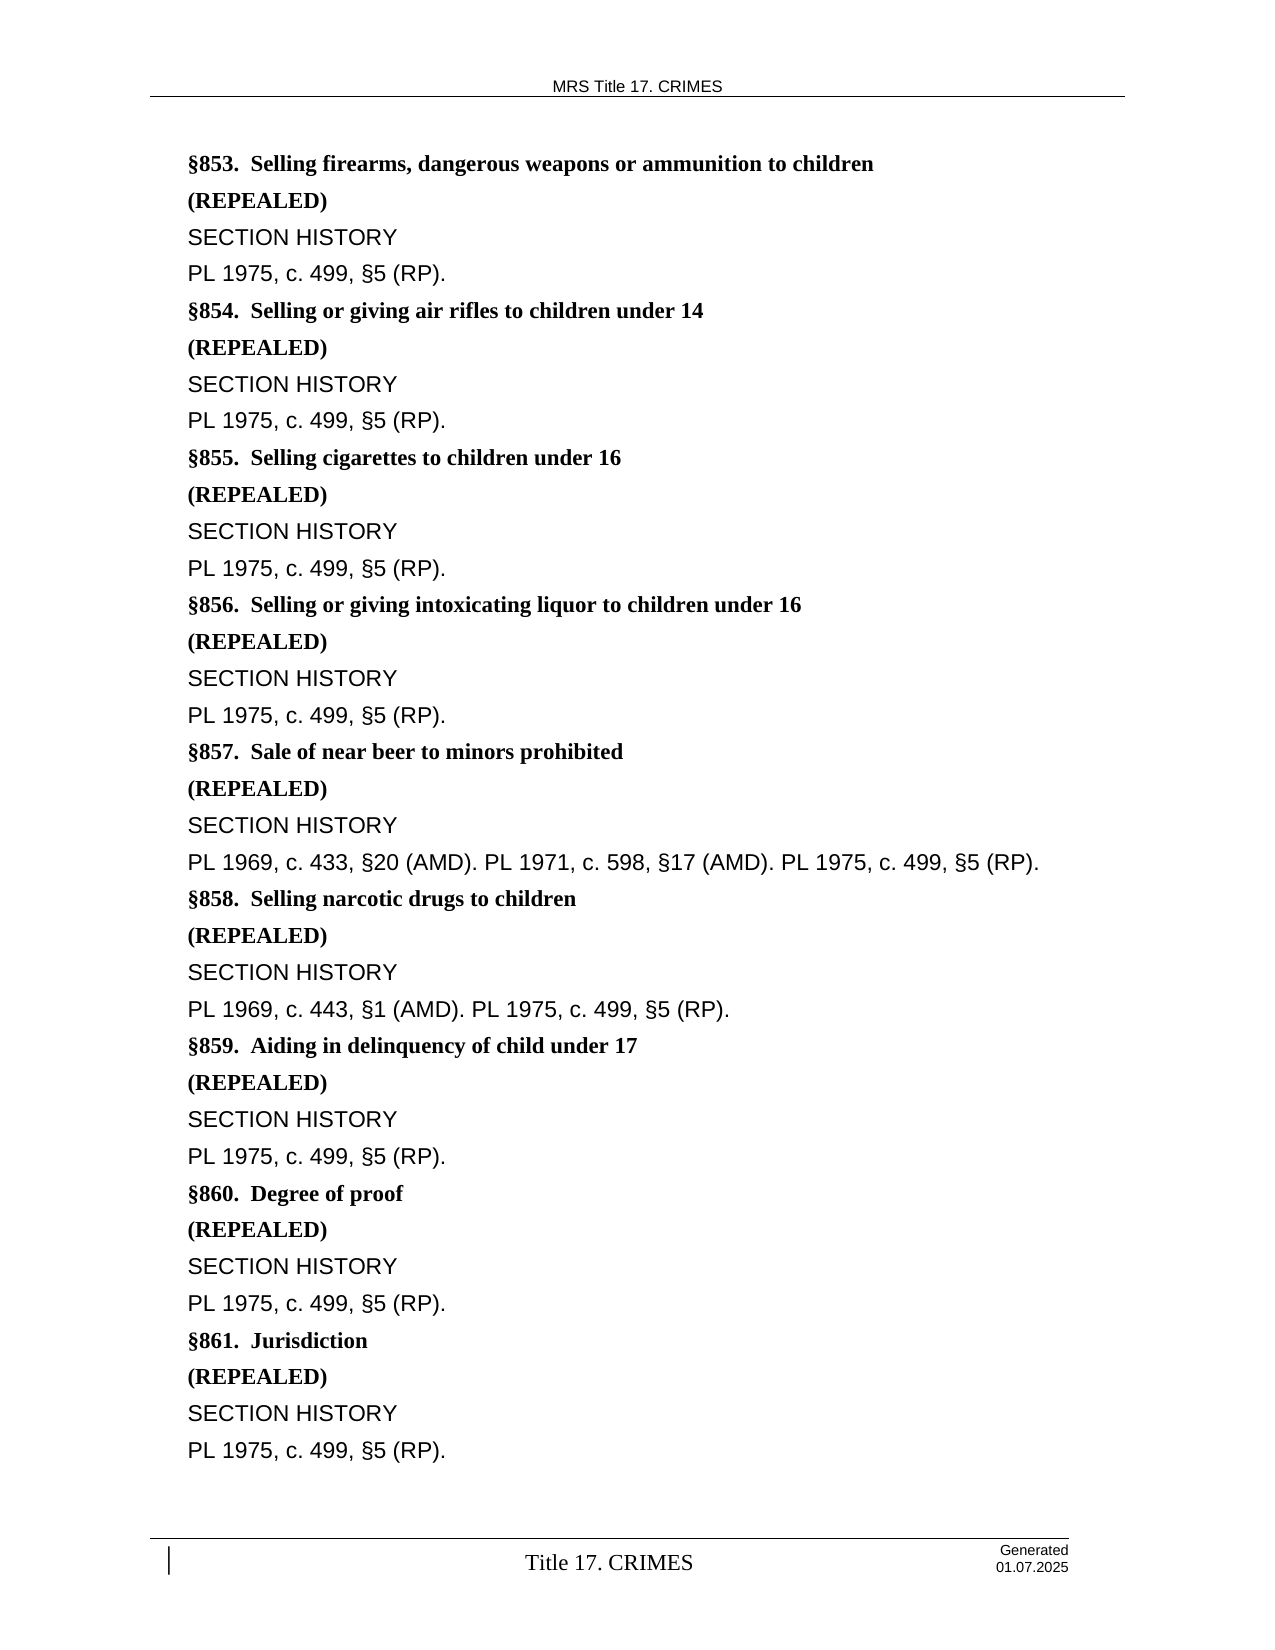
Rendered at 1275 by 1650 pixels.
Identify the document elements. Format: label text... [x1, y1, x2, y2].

text (REPEALED) [187, 1069, 1125, 1096]
text PL 1975, c. 499, §5 (RP). [187, 407, 1125, 434]
text SECTION HISTORY [187, 518, 1125, 544]
text PL 1975, c. 499, §5 (RP). [187, 1437, 1125, 1463]
text §854. Selling or giving air rifles to children under 14 [187, 297, 1125, 323]
text (REPEALED) [187, 1363, 1125, 1390]
text (REPEALED) [187, 922, 1125, 948]
text (REPEALED) [187, 628, 1125, 654]
text §858. Selling narcotic drugs to children [187, 885, 1125, 912]
text PL 1975, c. 499, §5 (RP). [187, 554, 1125, 581]
text (REPEALED) [187, 187, 1125, 213]
text §856. Selling or giving intoxicating liquor to children under 16 [187, 591, 1125, 618]
text PL 1975, c. 499, §5 (RP). [187, 702, 1125, 728]
text SECTION HISTORY [187, 812, 1125, 838]
text §855. Selling cigarettes to children under 16 [187, 444, 1125, 471]
text §860. Degree of proof [187, 1179, 1125, 1206]
text PL 1975, c. 499, §5 (RP). [187, 1290, 1125, 1316]
text SECTION HISTORY [187, 371, 1125, 397]
text SECTION HISTORY [187, 665, 1125, 691]
text SECTION HISTORY [187, 1400, 1125, 1427]
text §857. Sale of near beer to minors prohibited [187, 738, 1125, 765]
text (REPEALED) [187, 775, 1125, 801]
text (REPEALED) [187, 1216, 1125, 1243]
text PL 1969, c. 433, §20 (AMD). PL 1971, c. 598, §17 (AMD). PL 1975, c. 499, §5 (RP). [187, 849, 1125, 875]
text (REPEALED) [187, 334, 1125, 360]
text (REPEALED) [187, 481, 1125, 507]
text PL 1975, c. 499, §5 (RP). [187, 260, 1125, 287]
text SECTION HISTORY [187, 1253, 1125, 1279]
text §859. Aiding in delinquency of child under 17 [187, 1032, 1125, 1059]
text §853. Selling firearms, dangerous weapons or ammunition to children [187, 150, 1125, 176]
text PL 1969, c. 443, §1 (AMD). PL 1975, c. 499, §5 (RP). [187, 996, 1125, 1022]
text §861. Jurisdiction [187, 1327, 1125, 1353]
text SECTION HISTORY [187, 959, 1125, 985]
text SECTION HISTORY [187, 223, 1125, 250]
text PL 1975, c. 499, §5 (RP). [187, 1143, 1125, 1169]
text SECTION HISTORY [187, 1106, 1125, 1132]
